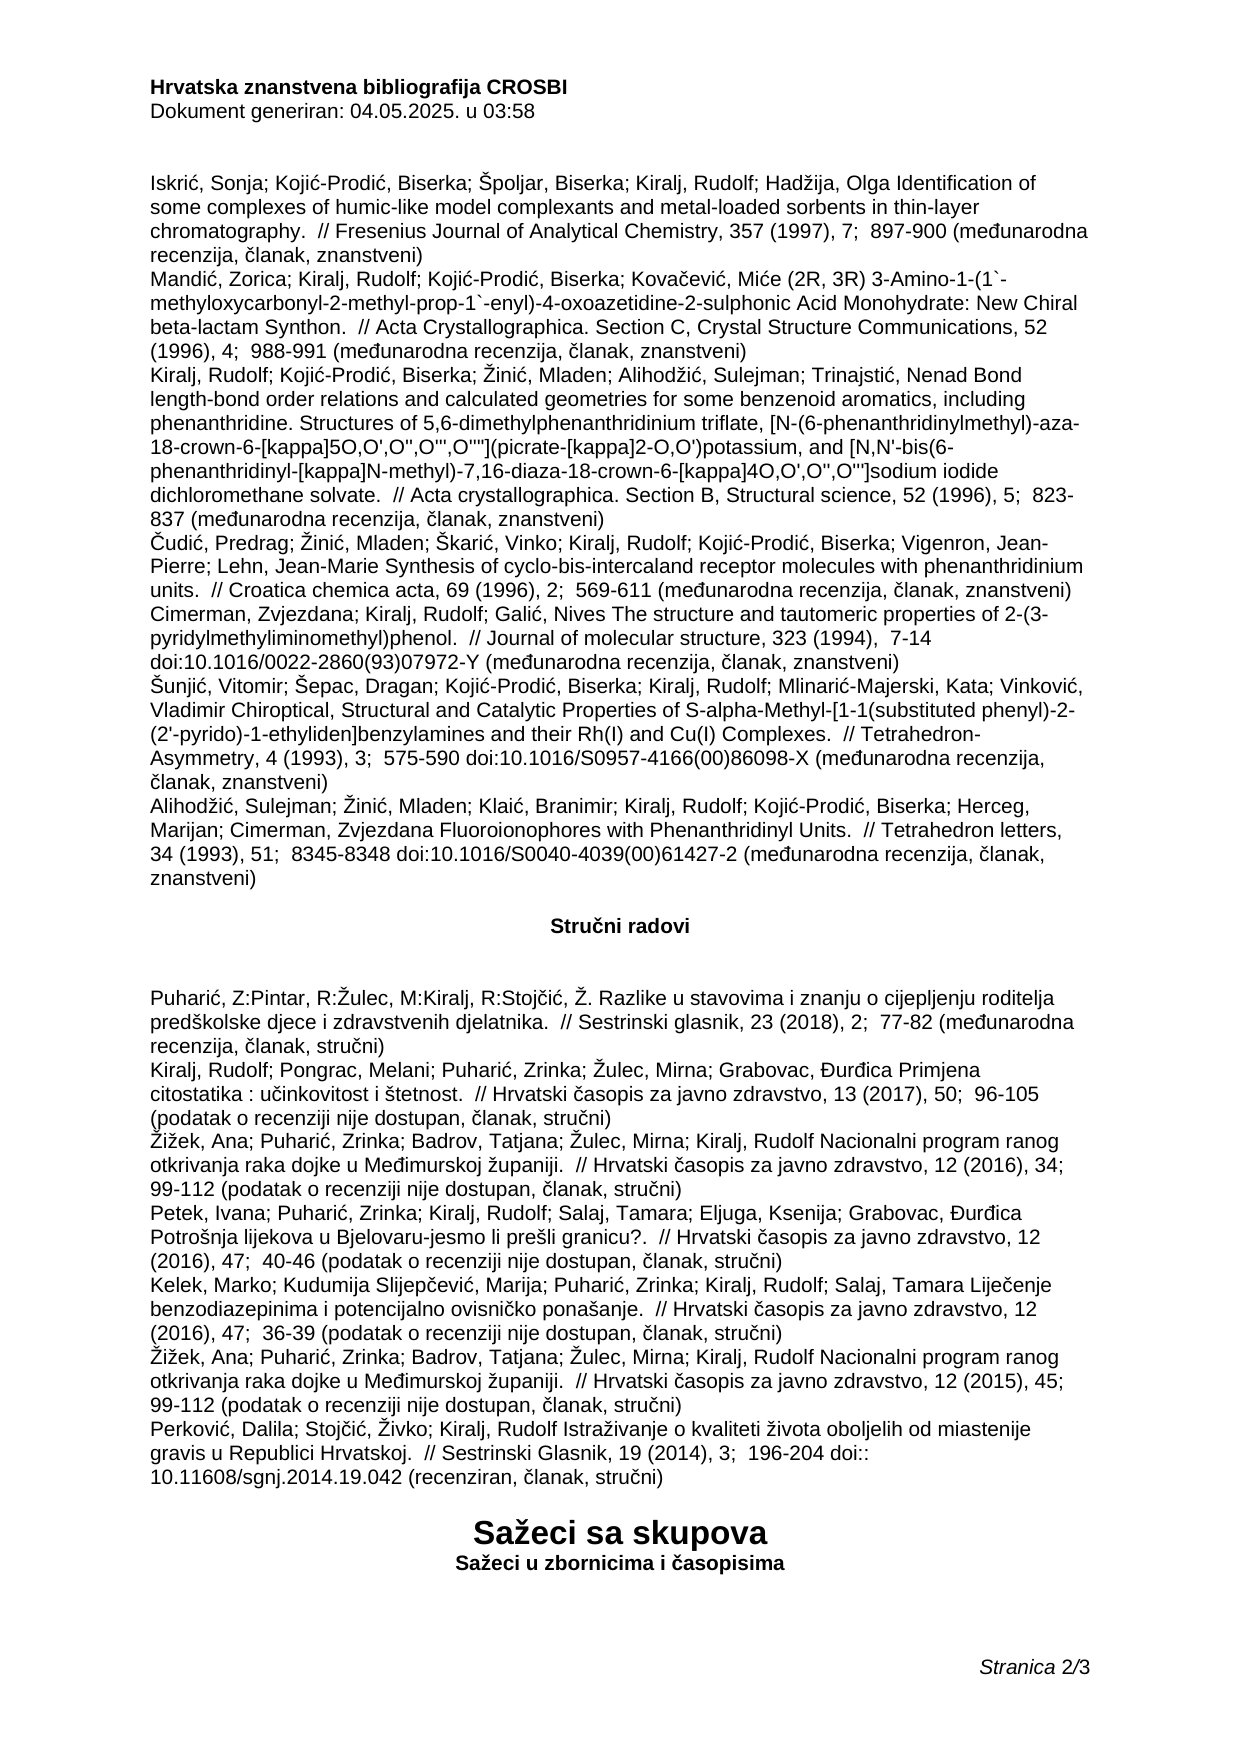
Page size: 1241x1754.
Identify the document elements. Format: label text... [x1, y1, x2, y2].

text Kiralj, Rudolf; Kojić-Prodić, Biserka; Žinić, Mladen; Alihodžić, Sulejman; Trinajstić, Nenad [150, 363, 1090, 530]
text Čudić, Predrag; Žinić, Mladen; Škarić, Vinko; Kiralj, Rudolf; Kojić-Prodić, Biserka; Vigenron, Jean-Pierre; Lehn, Jean-Marie [150, 530, 1090, 602]
subtitle Sažeci sa skupova [150, 1513, 1090, 1551]
text Žižek, Ana; Puharić, Zrinka; Badrov, Tatjana; Žulec, Mirna; Kiralj, Rudolf [150, 1129, 1090, 1201]
text Puharić, Z:Pintar, R:Žulec, M:Kiralj, R:Stojčić, Ž. [150, 986, 1090, 1057]
subtitle Stručni radovi [150, 914, 1090, 938]
subtitle Sažeci u zbornicima i časopisima [150, 1551, 1090, 1575]
text Šunjić, Vitomir; Šepac, Dragan; Kojić-Prodić, Biserka; Kiralj, Rudolf; Mlinarić-Majerski, Kata; Vinković, Vladimir [150, 674, 1090, 794]
text Žižek, Ana; Puharić, Zrinka; Badrov, Tatjana; Žulec, Mirna; Kiralj, Rudolf [150, 1345, 1090, 1417]
text Cimerman, Zvjezdana; Kiralj, Rudolf; Galić, Nives [150, 602, 1090, 674]
text Petek, Ivana; Puharić, Zrinka; Kiralj, Rudolf; Salaj, Tamara; Eljuga, Ksenija; Grabovac, Đurđica [150, 1201, 1090, 1273]
text Mandić, Zorica; Kiralj, Rudolf; Kojić-Prodić, Biserka; Kovačević, Miće [150, 267, 1090, 363]
text Iskrić, Sonja; Kojić-Prodić, Biserka; Špoljar, Biserka; Kiralj, Rudolf; Hadžija, Olga [150, 171, 1090, 267]
text Perković, Dalila; Stojčić, Živko; Kiralj, Rudolf [150, 1417, 1090, 1489]
text Kelek, Marko; Kudumija Slijepčević, Marija; Puharić, Zrinka; Kiralj, Rudolf; Salaj, Tamara [150, 1273, 1090, 1345]
text Alihodžić, Sulejman; Žinić, Mladen; Klaić, Branimir; Kiralj, Rudolf; Kojić-Prodić, Biserka; Herceg, Marijan; Cimerman, Zvjezdana [150, 794, 1090, 890]
text Kiralj, Rudolf; Pongrac, Melani; Puharić, Zrinka; Žulec, Mirna; Grabovac, Đurđica [150, 1057, 1090, 1129]
